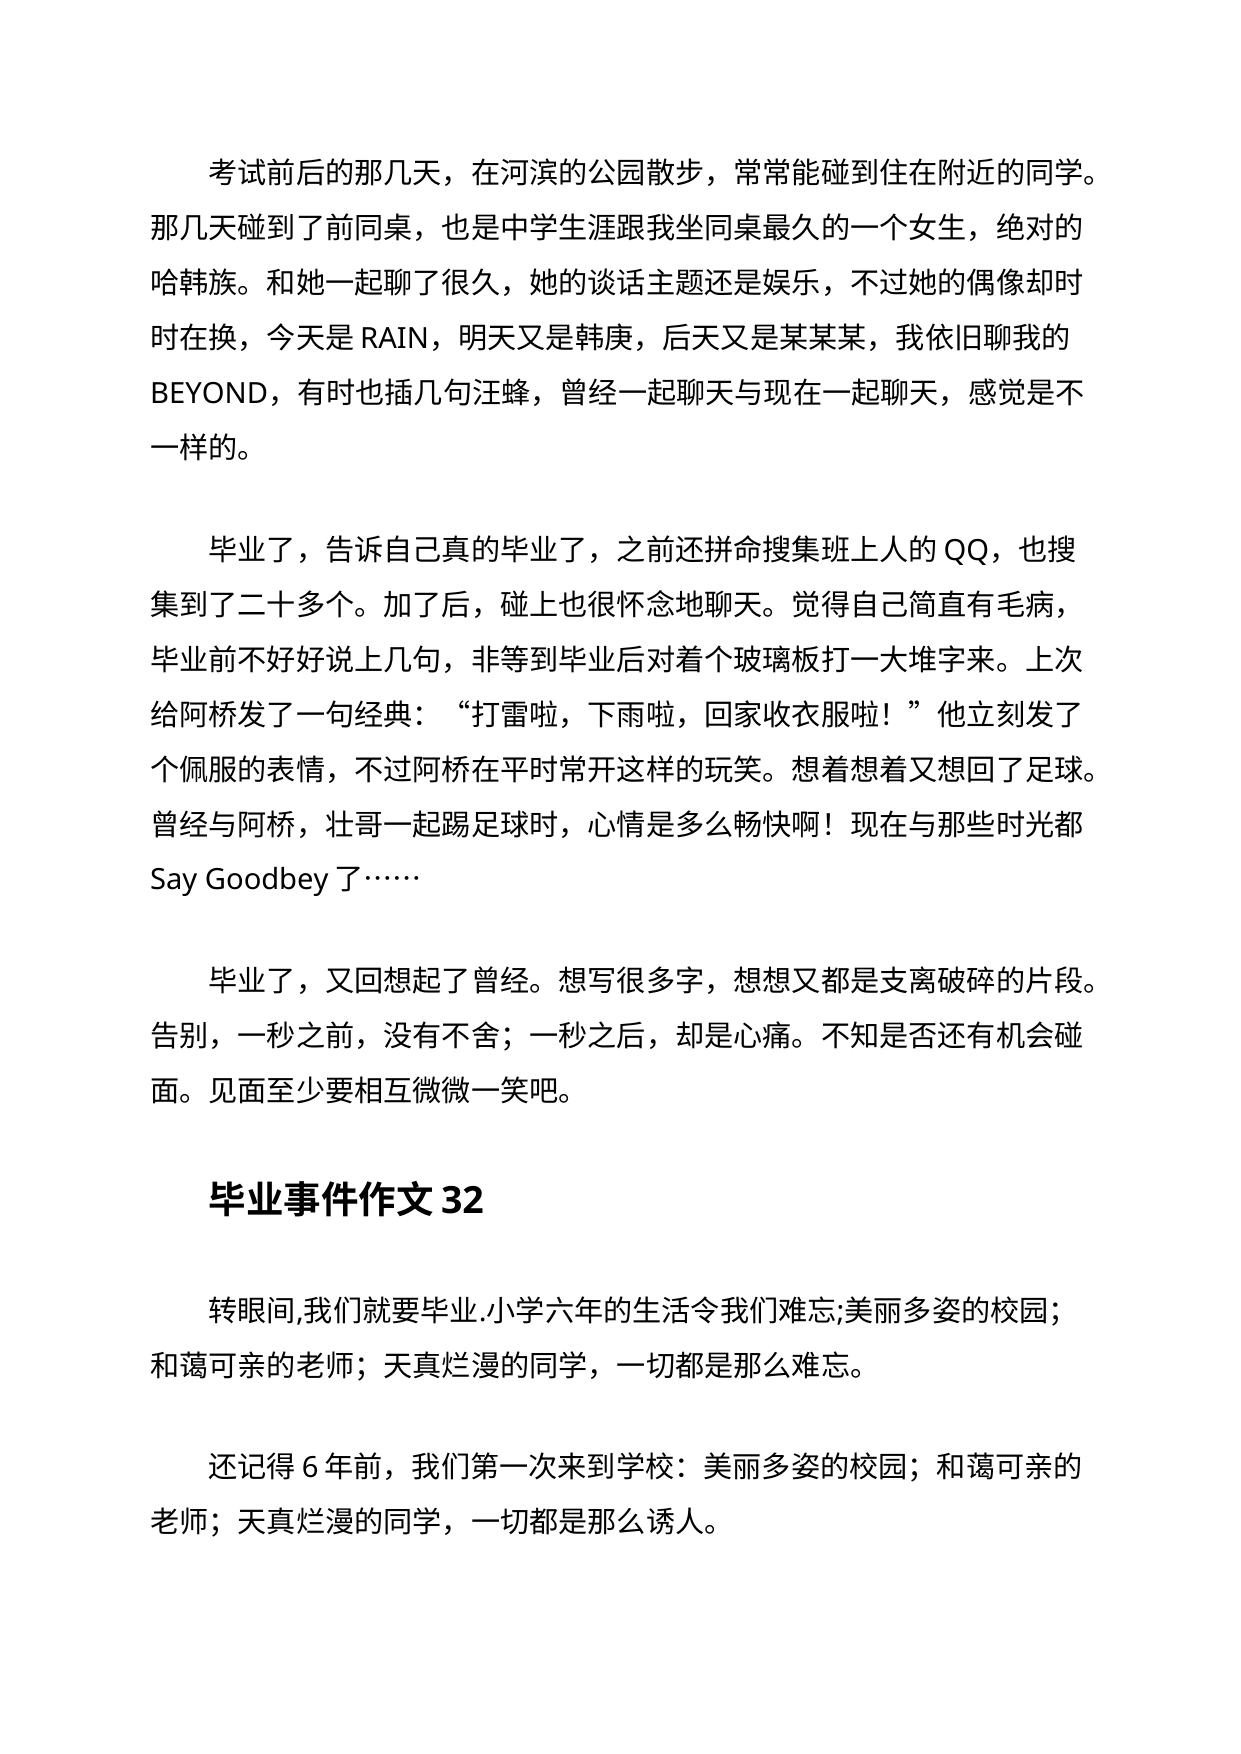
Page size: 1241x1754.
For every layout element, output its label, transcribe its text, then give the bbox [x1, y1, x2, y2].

text 毕业了，告诉自己真的毕业了，之前还拼命搜集班上人的QQ，也搜集到了二十多个。加了后，碰上也很怀念地聊天。觉得自己简直有毛病，毕业前不好好说上几句，非等到毕业后对着个玻璃板打一大堆字来。上次给阿桥发了一句经典：“打雷啦，下雨啦，回家收衣服啦！”他立刻发了个佩服的表情，不过阿桥在平时常开这样的玩笑。想着想着又想回了足球。曾经与阿桥，壮哥一起踢足球时，心情是多么畅快啊！现在与那些时光都Say Goodbey了…… [150, 526, 1090, 898]
text 转眼间,我们就要毕业.小学六年的生活令我们难忘;美丽多姿的校园；和蔼可亲的老师；天真烂漫的同学，一切都是那么难忘。 [150, 1287, 1090, 1384]
text 毕业事件作文32 [150, 1169, 1090, 1224]
text 还记得6年前，我们第一次来到学校：美丽多姿的校园；和蔼可亲的老师；天真烂漫的同学，一切都是那么诱人。 [150, 1444, 1090, 1541]
text 考试前后的那几天，在河滨的公园散步，常常能碰到住在附近的同学。那几天碰到了前同桌，也是中学生涯跟我坐同桌最久的一个女生，绝对的哈韩族。和她一起聊了很久，她的谈话主题还是娱乐，不过她的偶像却时时在换，今天是RAIN，明天又是韩庚，后天又是某某某，我依旧聊我的BEYOND，有时也插几句汪蜂，曾经一起聊天与现在一起聊天，感觉是不一样的。 [150, 150, 1090, 467]
text 毕业了，又回想起了曾经。想写很多字，想想又都是支离破碎的片段。告别，一秒之前，没有不舍；一秒之后，却是心痛。不知是否还有机会碰面。见面至少要相互微微一笑吧。 [150, 958, 1090, 1110]
